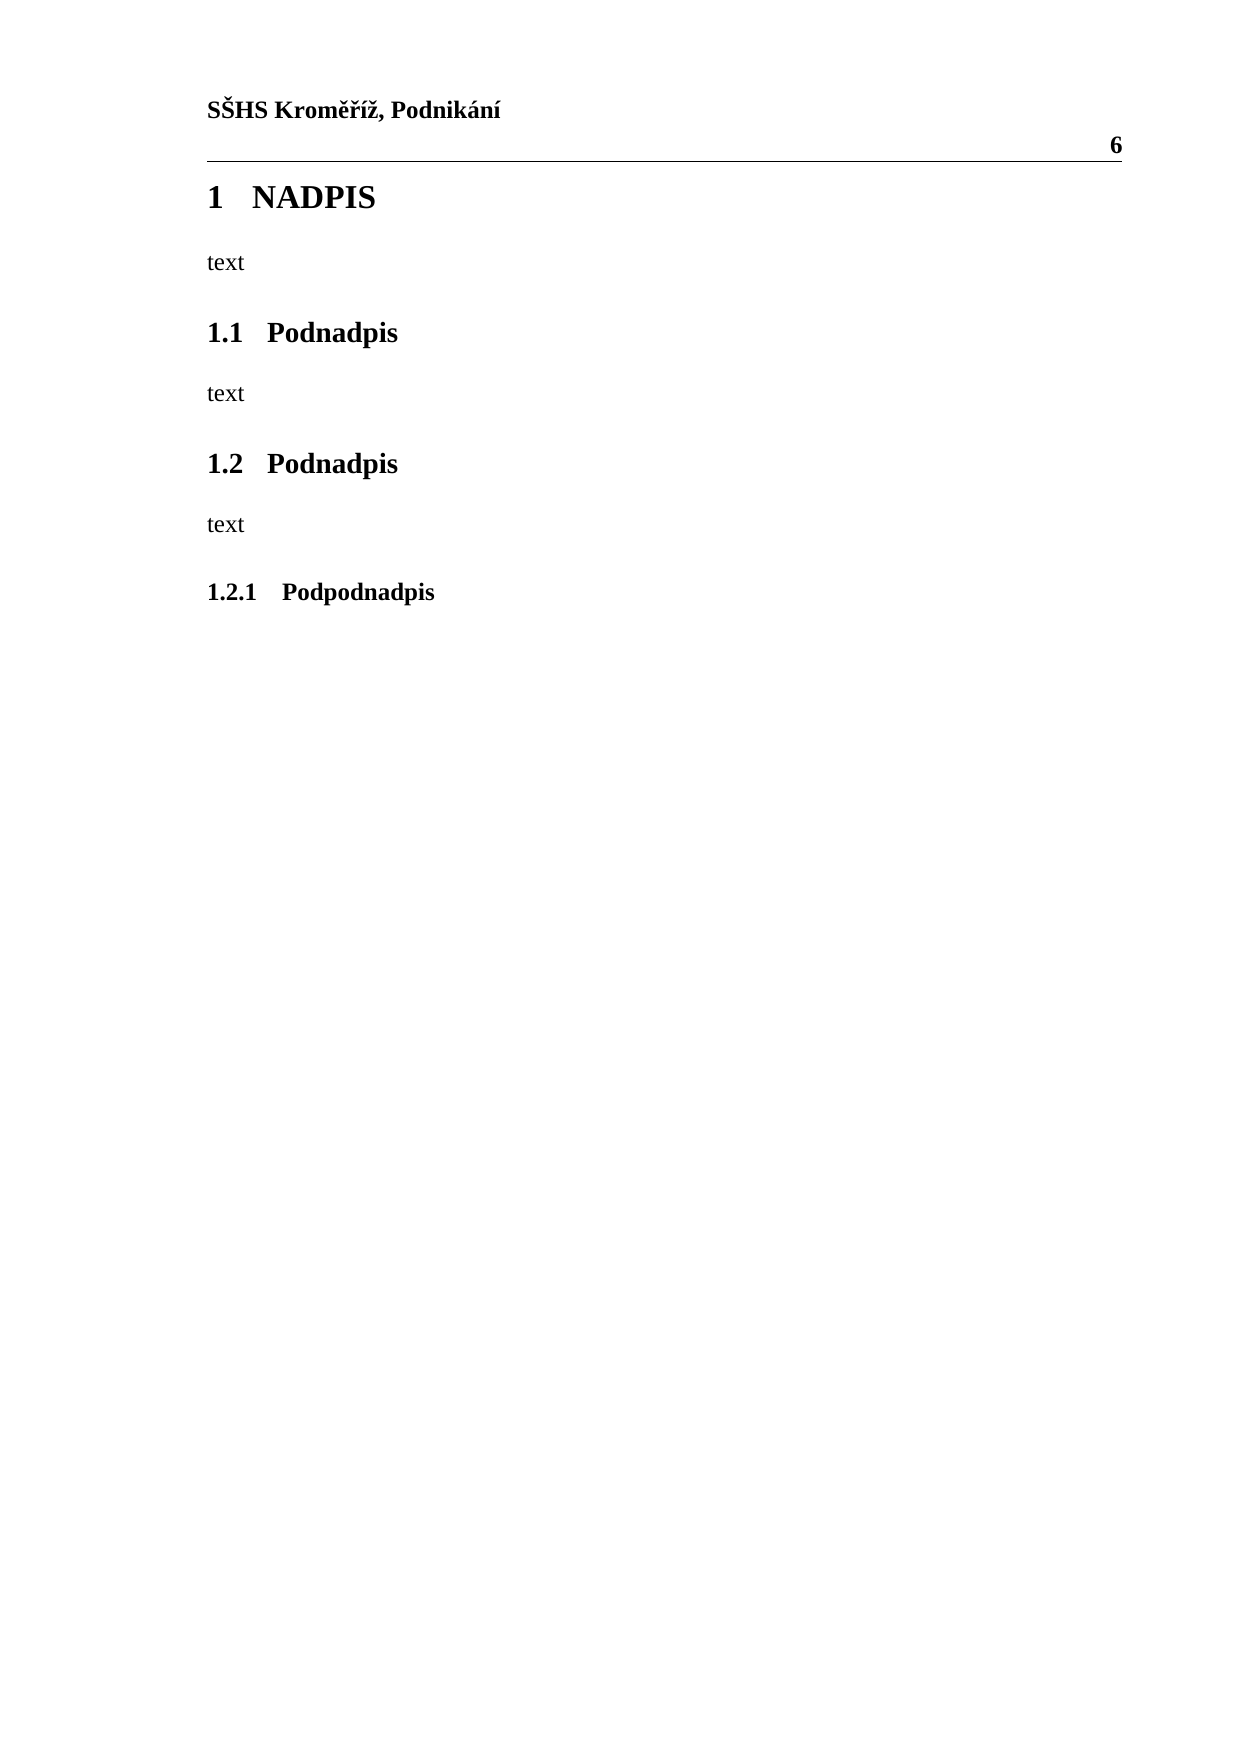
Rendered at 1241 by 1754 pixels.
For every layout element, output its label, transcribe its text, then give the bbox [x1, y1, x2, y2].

text text [207, 509, 1122, 538]
subtitle Podnadpis [207, 446, 1122, 480]
subtitle Nadpis [207, 177, 1122, 216]
text text [207, 247, 1122, 276]
subtitle Podnadpis [207, 315, 1122, 349]
subtitle Podpodnadpis [207, 577, 1122, 606]
text text [207, 378, 1122, 407]
